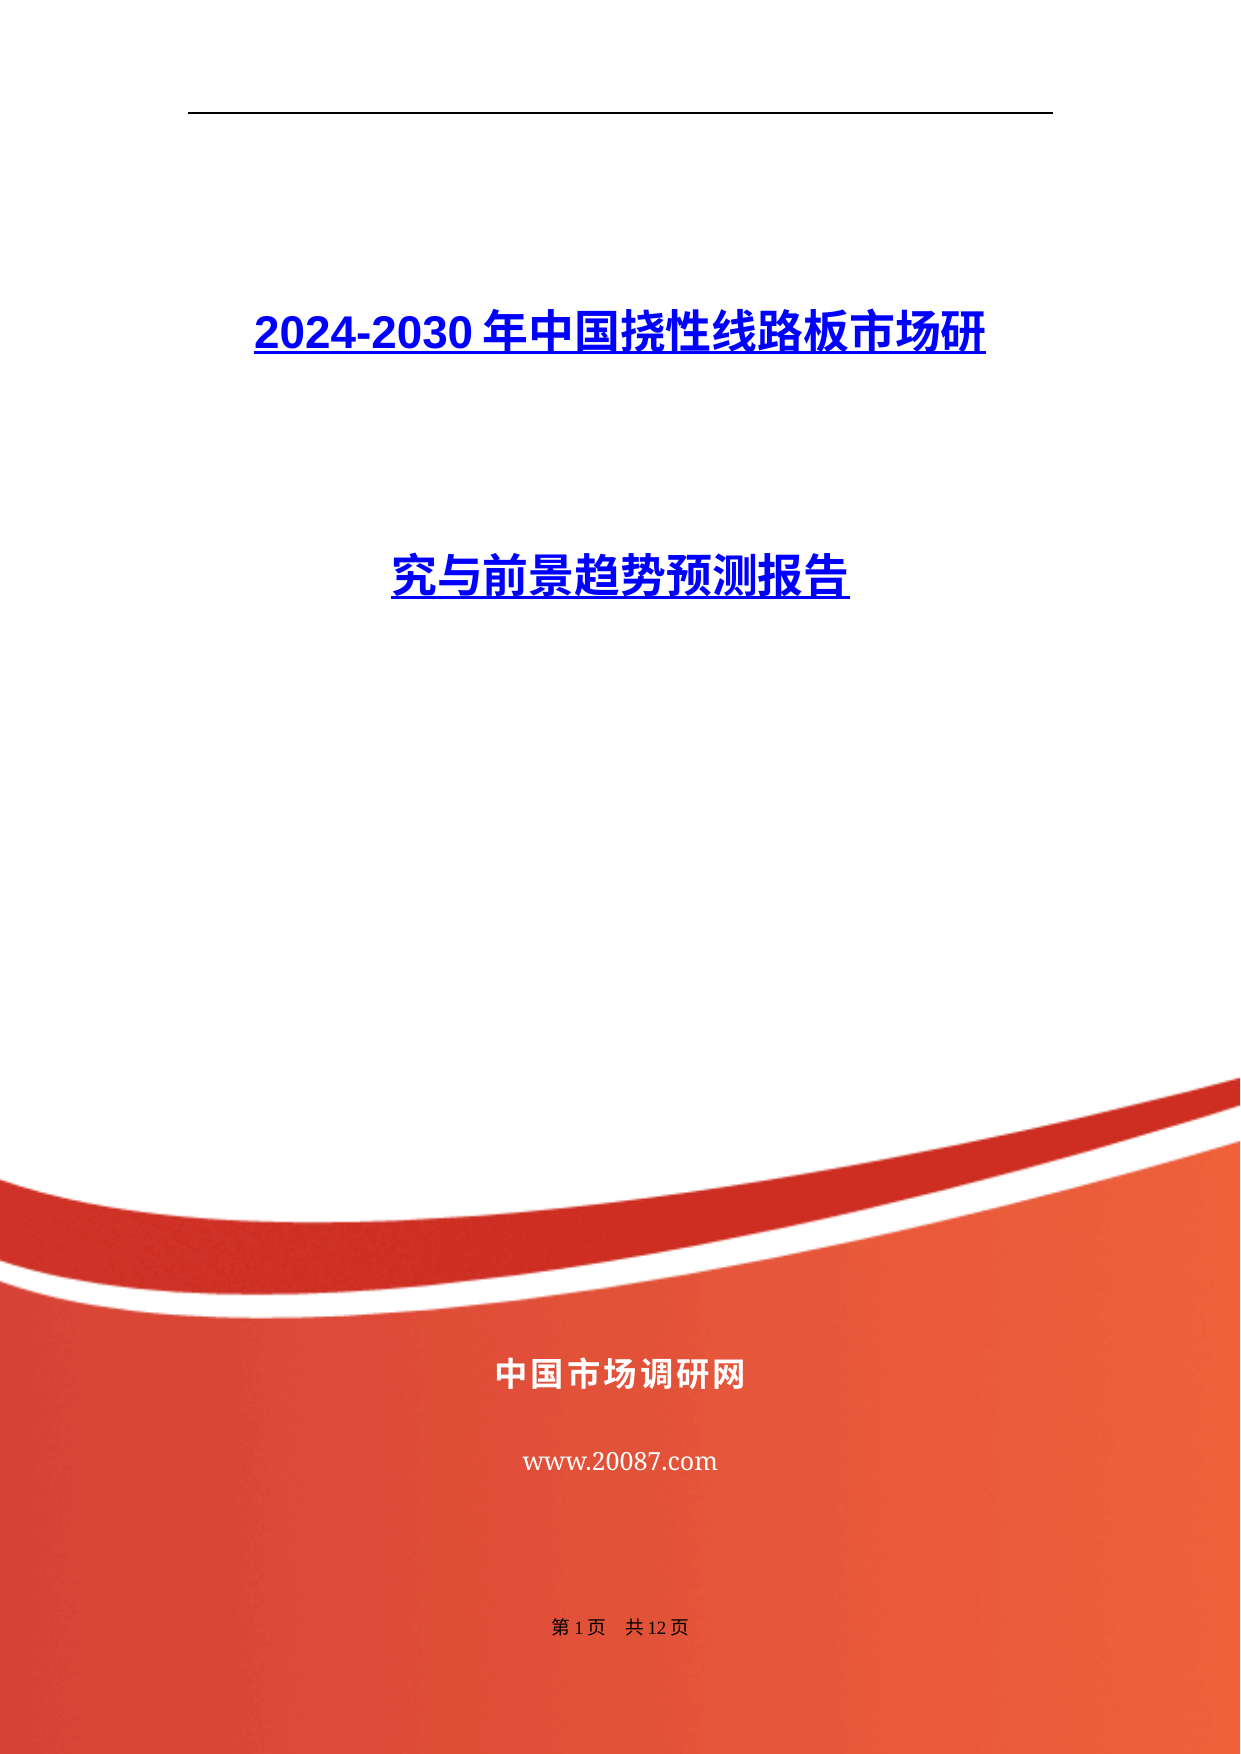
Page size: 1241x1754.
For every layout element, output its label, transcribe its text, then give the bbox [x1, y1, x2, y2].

picture [0, 1006, 1241, 1754]
text www.20087.com [187, 1428, 1053, 1493]
table_header 2024-2030年中国挠性线路板市场研究与前景趋势预测报告 [188, 207, 1053, 773]
subtitle 中国市场调研网 [187, 1339, 1053, 1404]
